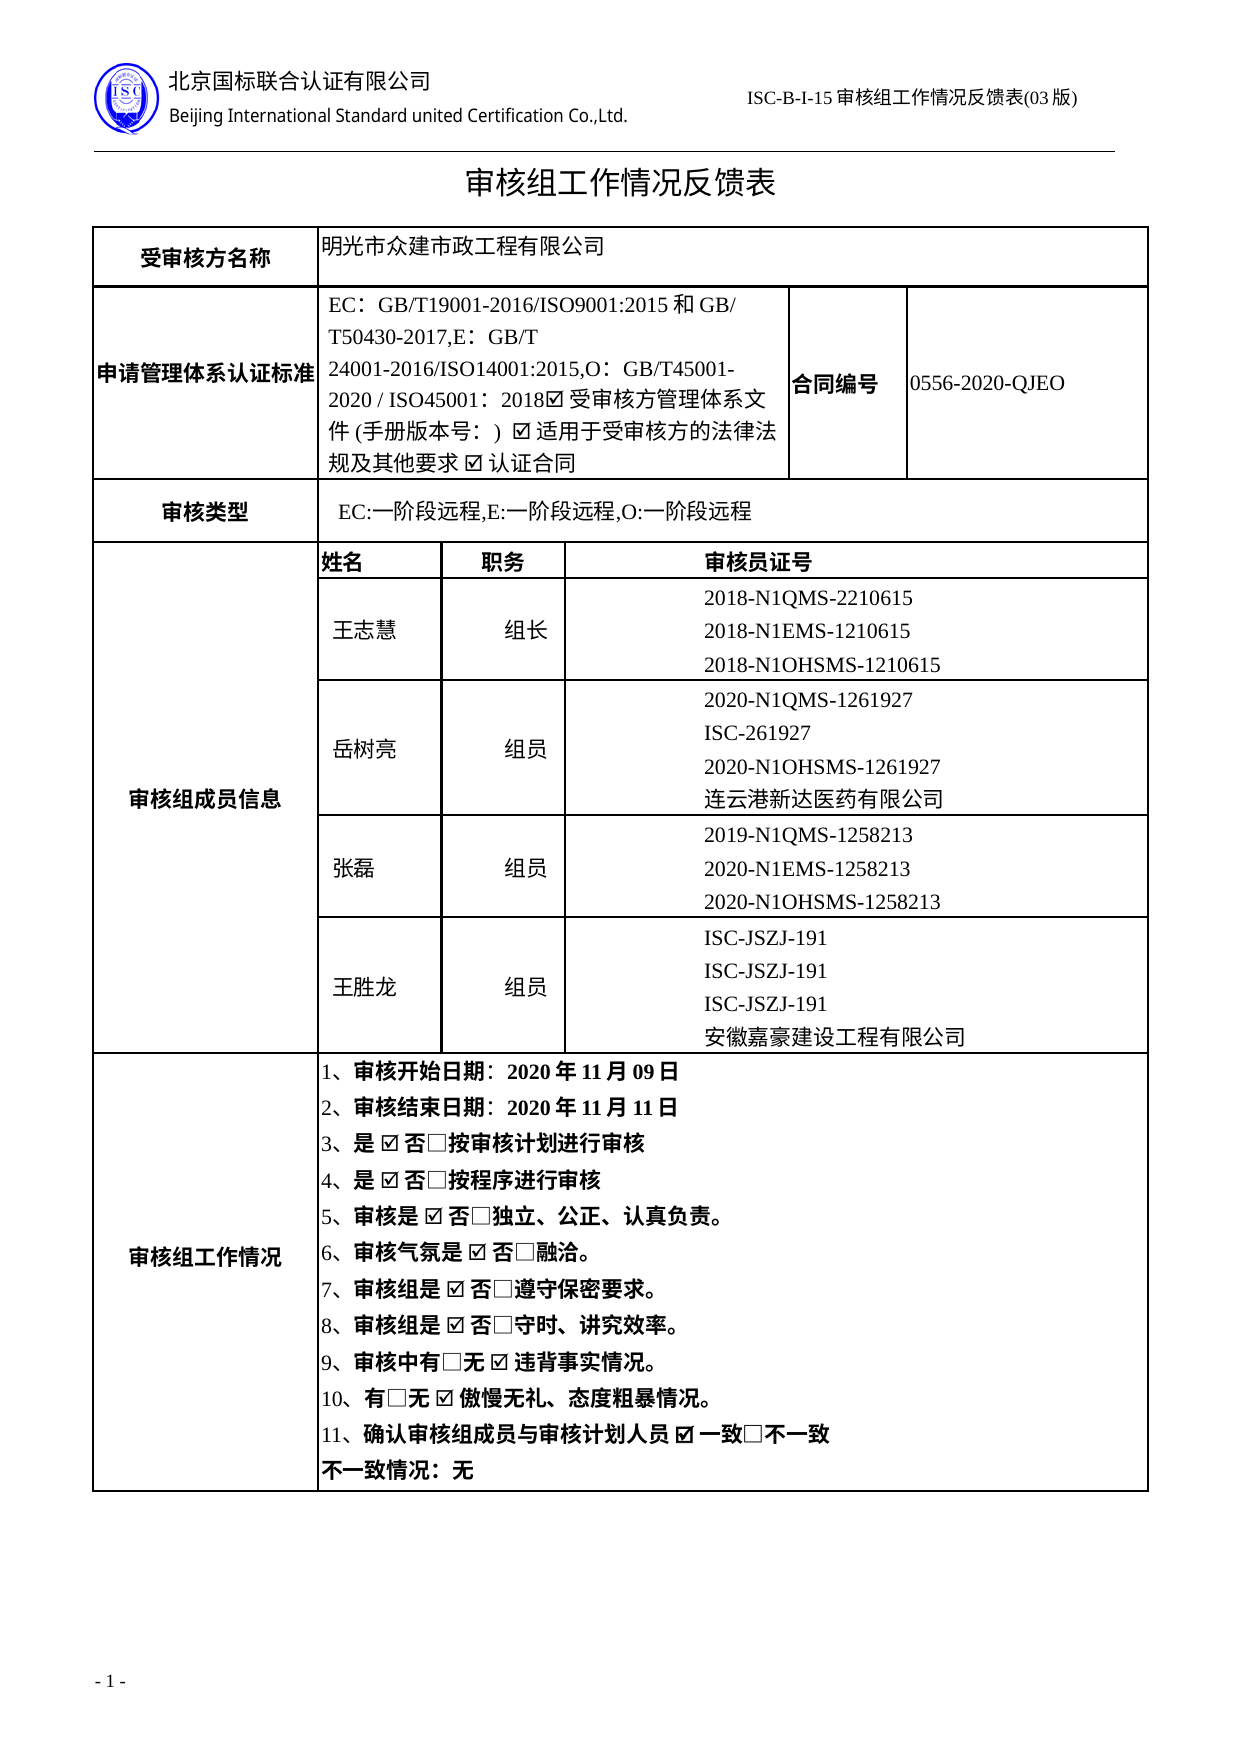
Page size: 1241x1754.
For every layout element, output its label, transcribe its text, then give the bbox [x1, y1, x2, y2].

table_cell 审核组成员信息 [94, 543, 317, 1052]
table_cell 0556-2020-QJEO [908, 288, 1147, 477]
table_cell 2019-N1QMS-1258213 2020-N1EMS-1258213 2020-N1OHSMS-1258213 [566, 816, 1147, 916]
table_cell 组员 [443, 918, 564, 1052]
table_header 受审核方名称 [94, 228, 317, 285]
table_cell 姓名 [319, 543, 440, 577]
table_cell 审核组工作情况 [94, 1054, 317, 1489]
table_cell 王胜龙 [319, 918, 440, 1052]
table_cell 王志慧 [319, 579, 440, 679]
table_cell 1、审核开始日期：2020年11月09日 2、审核结束日期：2020年11月11日 3、是否□按审核计划进行审核 4、是否□按程序进行审核 5、审核是否□独立、公正、认真负责。 6、审核气氛是否□融洽。 7、审核组是否□遵守保密要求。 8、审核组是否□守时、讲究效率。 9、审核中有□无违背事实情况。 10、有□无傲慢无礼、态度粗暴情况。 11、确认审核组成员与审核计划人员一致□不一致 不一致情况：无 [319, 1054, 1147, 1489]
table_cell 2018-N1QMS-2210615 2018-N1EMS-1210615 2018-N1OHSMS-1210615 [566, 579, 1147, 679]
table_cell 2020-N1QMS-1261927 ISC-261927 2020-N1OHSMS-1261927 连云港新达医药有限公司 [566, 681, 1147, 814]
table_cell 组长 [443, 579, 564, 679]
table_cell 组员 [443, 681, 564, 814]
table_cell ISC-JSZJ-191 ISC-JSZJ-191 ISC-JSZJ-191 安徽嘉豪建设工程有限公司 [566, 918, 1147, 1052]
table_cell 张磊 [319, 816, 440, 916]
table_cell 审核类型 [94, 480, 317, 541]
table_cell EC:一阶段远程,E:一阶段远程,O:一阶段远程 [319, 480, 1147, 541]
table_cell 合同编号 [790, 288, 906, 477]
table_cell EC：GB/T19001-2016/ISO9001:2015和GB/T50430-2017,E：GB/T 24001-2016/ISO14001:2015,O：GB/T45001-2020 / ISO45001：2018受审核方管理体系文件 (手册版本号：) 适用于受审核方的法律法规及其他要求认证合同 [319, 288, 788, 477]
text 审核组工作情况反馈表 [94, 158, 1146, 203]
table_header 明光市众建市政工程有限公司 [319, 228, 1147, 285]
table_cell 岳树亮 [319, 681, 440, 814]
picture [94, 63, 162, 135]
table_cell 申请管理体系认证标准 [94, 288, 317, 477]
table_cell 审核员证号 [566, 543, 1147, 577]
table_cell 职务 [443, 543, 564, 577]
table_cell 组员 [443, 816, 564, 916]
